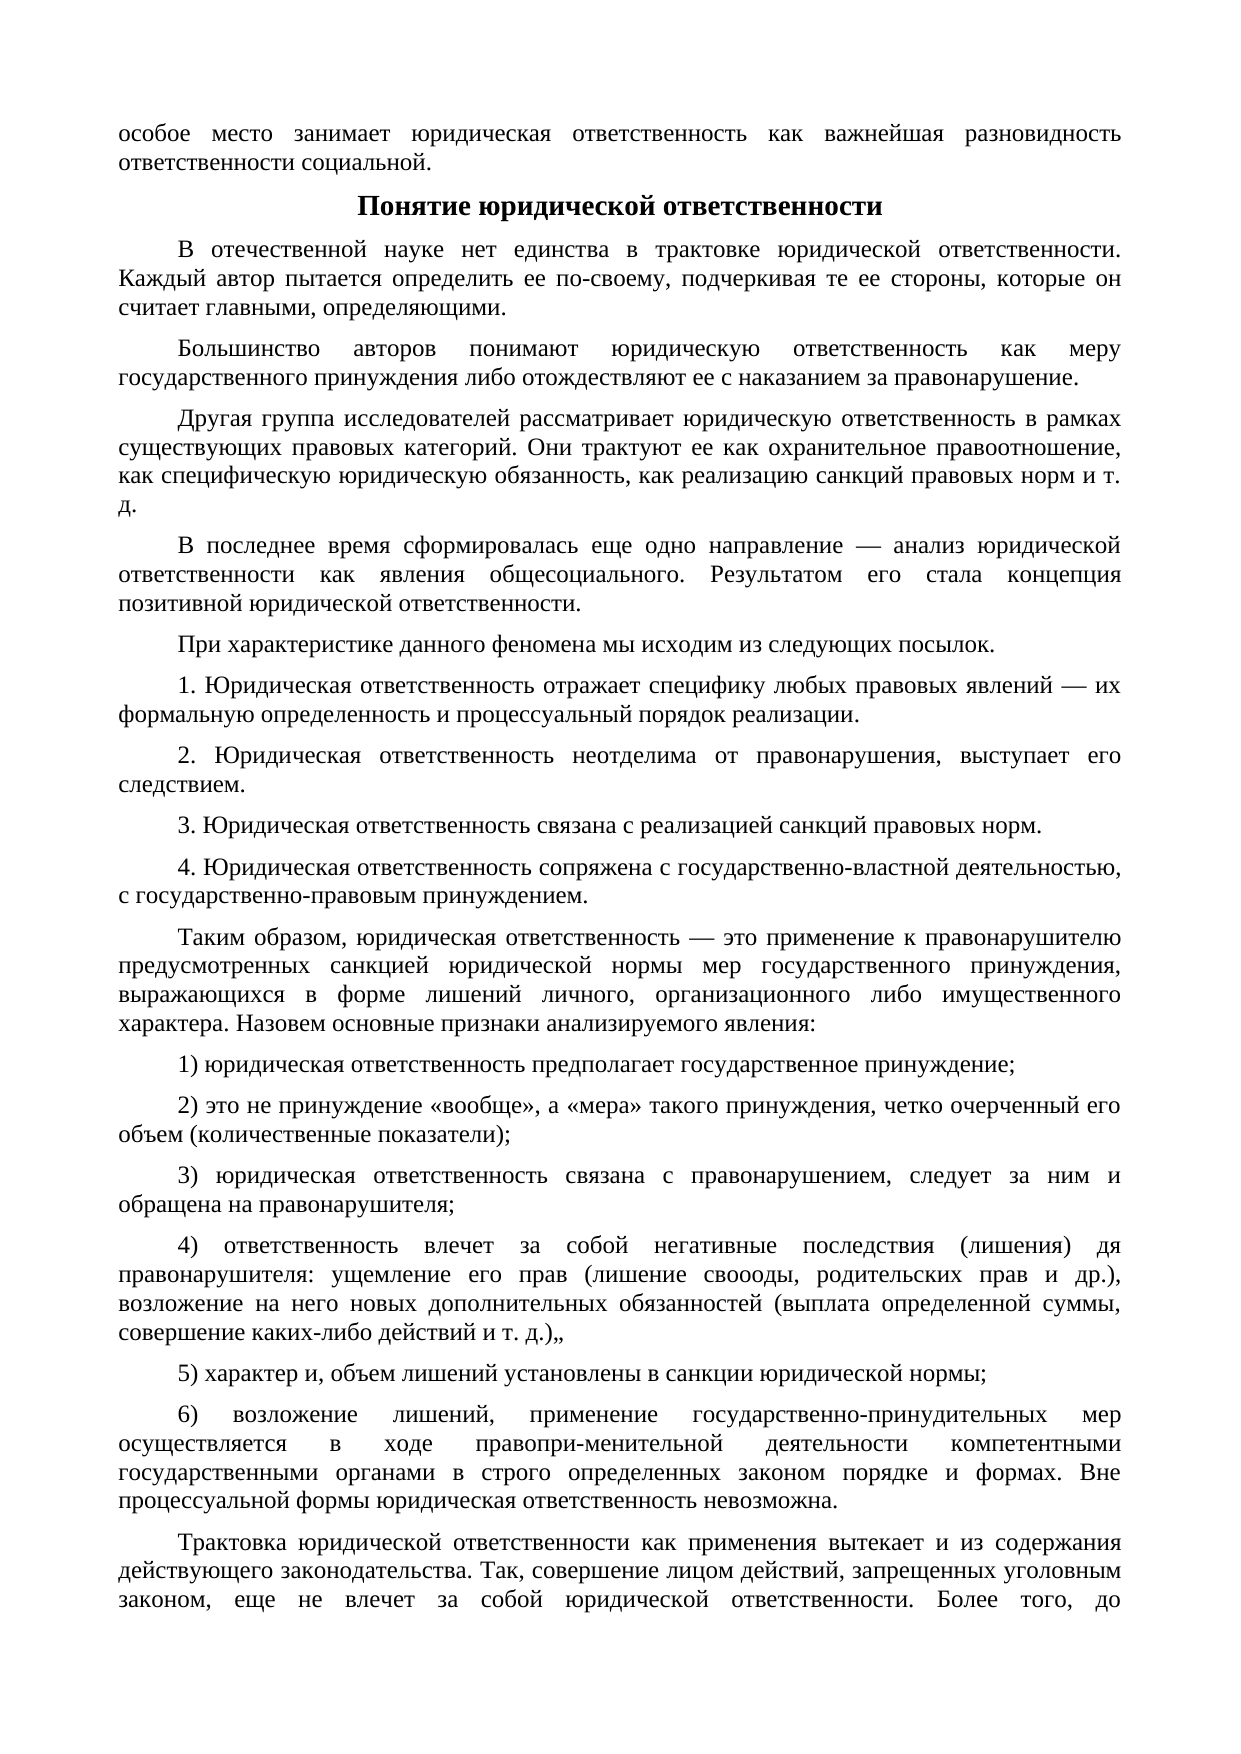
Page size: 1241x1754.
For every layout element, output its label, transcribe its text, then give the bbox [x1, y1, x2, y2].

text 1. Юридическая ответственность отражает специфику любых правовых явлений — их формальную определенность и процессуальный порядок реализации. [118, 670, 1122, 728]
text В отечественной науке нет единства в трактовке юридической ответственности. Каждый автор пытается определить ее по-своему, подчеркивая те ее стороны, которые он считает главными, определяющими. [118, 234, 1122, 320]
text 4. Юридическая ответственность сопряжена с государственно-властной деятельностью, с государственно-правовым принуждением. [118, 852, 1122, 909]
text Большинство авторов понимают юридическую ответственность как меру государственного принуждения либо отождествляют ее с наказанием за правонарушение. [118, 333, 1122, 390]
text При характеристике данного феномена мы исходим из следующих посылок. [118, 629, 1122, 658]
text 3) юридическая ответственность связана с правонарушением, следует за ним и обращена на правонарушителя; [118, 1160, 1122, 1218]
text 1) юридическая ответственность предполагает государственное принуждение; [118, 1049, 1122, 1078]
text 6) возложение лишений, применение государственно-принудительных мер осуществляется в ходе правопри-менительной деятельности компетентными государственными органами в строго определенных законом порядке и формах. Вне процессуальной формы юридическая ответственность невозможна. [118, 1399, 1122, 1514]
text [118, 1527, 1122, 1613]
text 5) характер и, объем лишений установлены в санкции юридической нормы; [118, 1358, 1122, 1387]
text 4) ответственность влечет за собой негативные последствия (лишения) дя правонарушителя: ущемление его прав (лишение своооды, родительских прав и др.), возложение на него новых дополнительных обязанностей (выплата определенной суммы, совершение каких-либо действий и т. д.)„ [118, 1230, 1122, 1345]
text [118, 118, 1122, 176]
text Таким образом, юридическая ответственность — это применение к правонарушителю предусмотренных санкцией юридической нормы мер государственного принуждения, выражающихся в форме лишений личного, организационного либо имущественного характера. Назовем основные признаки анализируемого явления: [118, 922, 1122, 1037]
text 3. Юридическая ответственность связана с реализацией санкций правовых норм. [118, 810, 1122, 839]
text В последнее время сформировалась еще одно направление — анализ юридической ответственности как явления общесоциального. Результатом его стала концепция позитивной юридической ответственности. [118, 530, 1122, 617]
text 2) это не принуждение «вообще», а «мера» такого принуждения, четко очерченный его объем (количественные показатели); [118, 1090, 1122, 1148]
text Другая группа исследователей рассматривает юридическую ответственность в рамках существующих правовых категорий. Они трактуют ее как охранительное правоотношение, как специфическую юридическую обязанность, как реализацию санкций правовых норм и т. д. [118, 403, 1122, 518]
text 2. Юридическая ответственность неотделима от правонарушения, выступает его следствием. [118, 740, 1122, 798]
text Понятие юридической ответственности [118, 188, 1122, 222]
